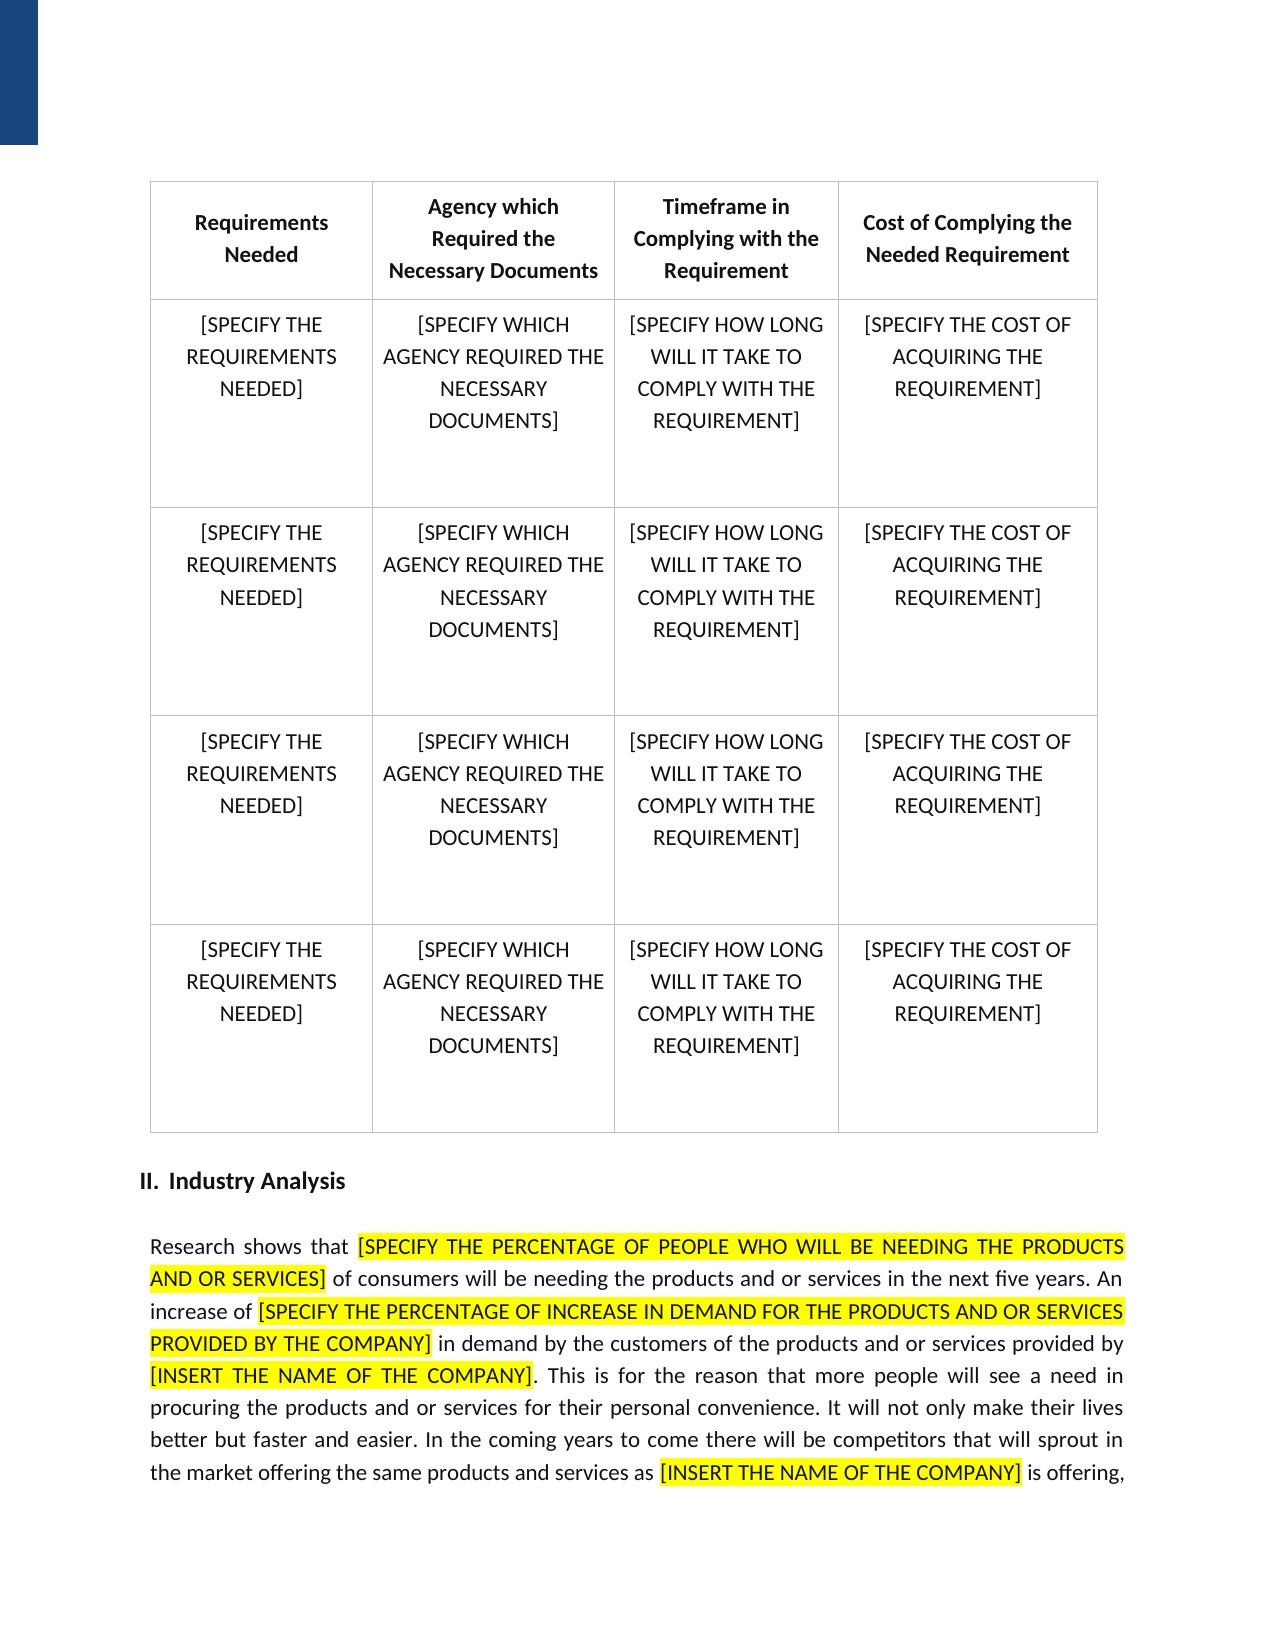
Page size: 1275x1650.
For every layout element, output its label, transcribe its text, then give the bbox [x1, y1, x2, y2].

table_cell [SPECIFY THE COST OF ACQUIRING THE REQUIREMENT] [839, 300, 1097, 507]
table_cell [SPECIFY HOW LONG WILL IT TAKE TO COMPLY WITH THE REQUIREMENT] [615, 716, 838, 924]
table_cell [SPECIFY HOW LONG WILL IT TAKE TO COMPLY WITH THE REQUIREMENT] [615, 508, 838, 715]
table_cell [SPECIFY HOW LONG WILL IT TAKE TO COMPLY WITH THE REQUIREMENT] [615, 925, 838, 1132]
table_cell [SPECIFY THE COST OF ACQUIRING THE REQUIREMENT] [839, 716, 1097, 924]
table_cell [SPECIFY THE REQUIREMENTS NEEDED] [151, 925, 372, 1132]
table_header Timeframe in Complying with the Requirement [615, 182, 838, 299]
table_cell [SPECIFY HOW LONG WILL IT TAKE TO COMPLY WITH THE REQUIREMENT] [615, 300, 838, 507]
table_cell [SPECIFY WHICH AGENCY REQUIRED THE NECESSARY DOCUMENTS] [373, 716, 614, 924]
table_cell [SPECIFY THE REQUIREMENTS NEEDED] [151, 716, 372, 924]
table_cell [SPECIFY THE COST OF ACQUIRING THE REQUIREMENT] [839, 508, 1097, 715]
table_cell [SPECIFY WHICH AGENCY REQUIRED THE NECESSARY DOCUMENTS] [373, 300, 614, 507]
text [150, 1232, 1125, 1486]
table_cell [SPECIFY THE COST OF ACQUIRING THE REQUIREMENT] [839, 925, 1097, 1132]
table_cell [SPECIFY WHICH AGENCY REQUIRED THE NECESSARY DOCUMENTS] [373, 508, 614, 715]
table_header Requirements Needed [151, 182, 372, 299]
table_cell [SPECIFY THE REQUIREMENTS NEEDED] [151, 300, 372, 507]
table_header Cost of Complying the Needed Requirement [839, 182, 1097, 299]
table_cell [SPECIFY THE REQUIREMENTS NEEDED] [151, 508, 372, 715]
list Industry Analysis [159, 1165, 1125, 1196]
table_header Agency which Required the Necessary Documents [373, 182, 614, 299]
table_cell [SPECIFY WHICH AGENCY REQUIRED THE NECESSARY DOCUMENTS] [373, 925, 614, 1132]
